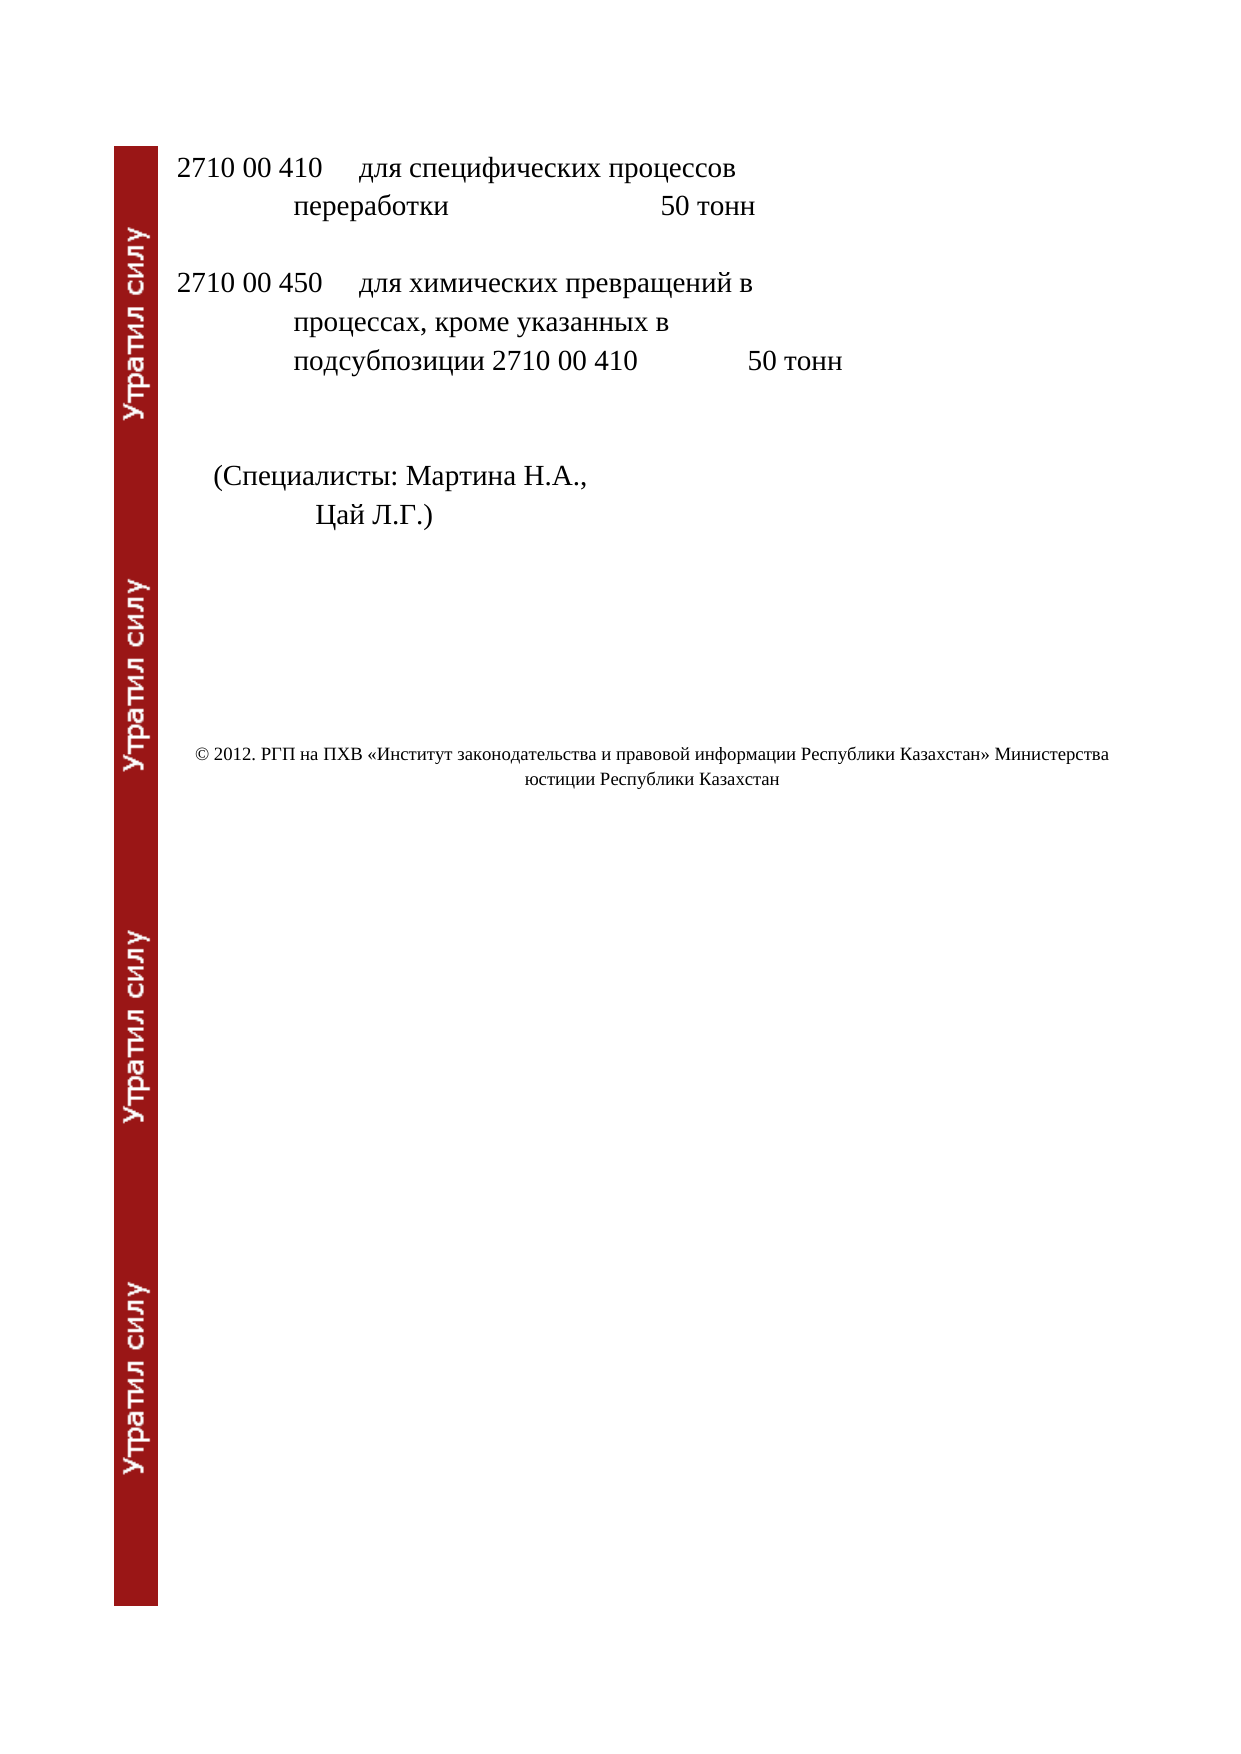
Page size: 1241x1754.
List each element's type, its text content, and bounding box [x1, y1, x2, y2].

text процессах, кроме указанных в [112, 304, 1128, 338]
picture [114, 789, 158, 1606]
picture [114, 183, 158, 188]
picture [114, 376, 158, 458]
picture [114, 222, 158, 266]
picture [114, 338, 158, 343]
text 2710 00 450 для химических превращений в [112, 266, 1128, 299]
picture [114, 492, 158, 497]
text переработки 50 тонн [112, 188, 1128, 222]
text Цай Л.Г.) [112, 497, 1128, 530]
text 2710 00 410 для специфических процессов [112, 150, 1128, 183]
text подсубпозиции 2710 00 410 50 тонн [112, 343, 1128, 376]
picture [114, 146, 158, 150]
text (Специалисты: Мартина Н.А., [112, 458, 1128, 492]
picture [114, 299, 158, 304]
picture [114, 530, 158, 743]
text © 2012. РГП на ПХВ «Институт законодательства и правовой информации Республики Казахстан» Министерства юстиции Республики Казахстан [112, 743, 1128, 789]
